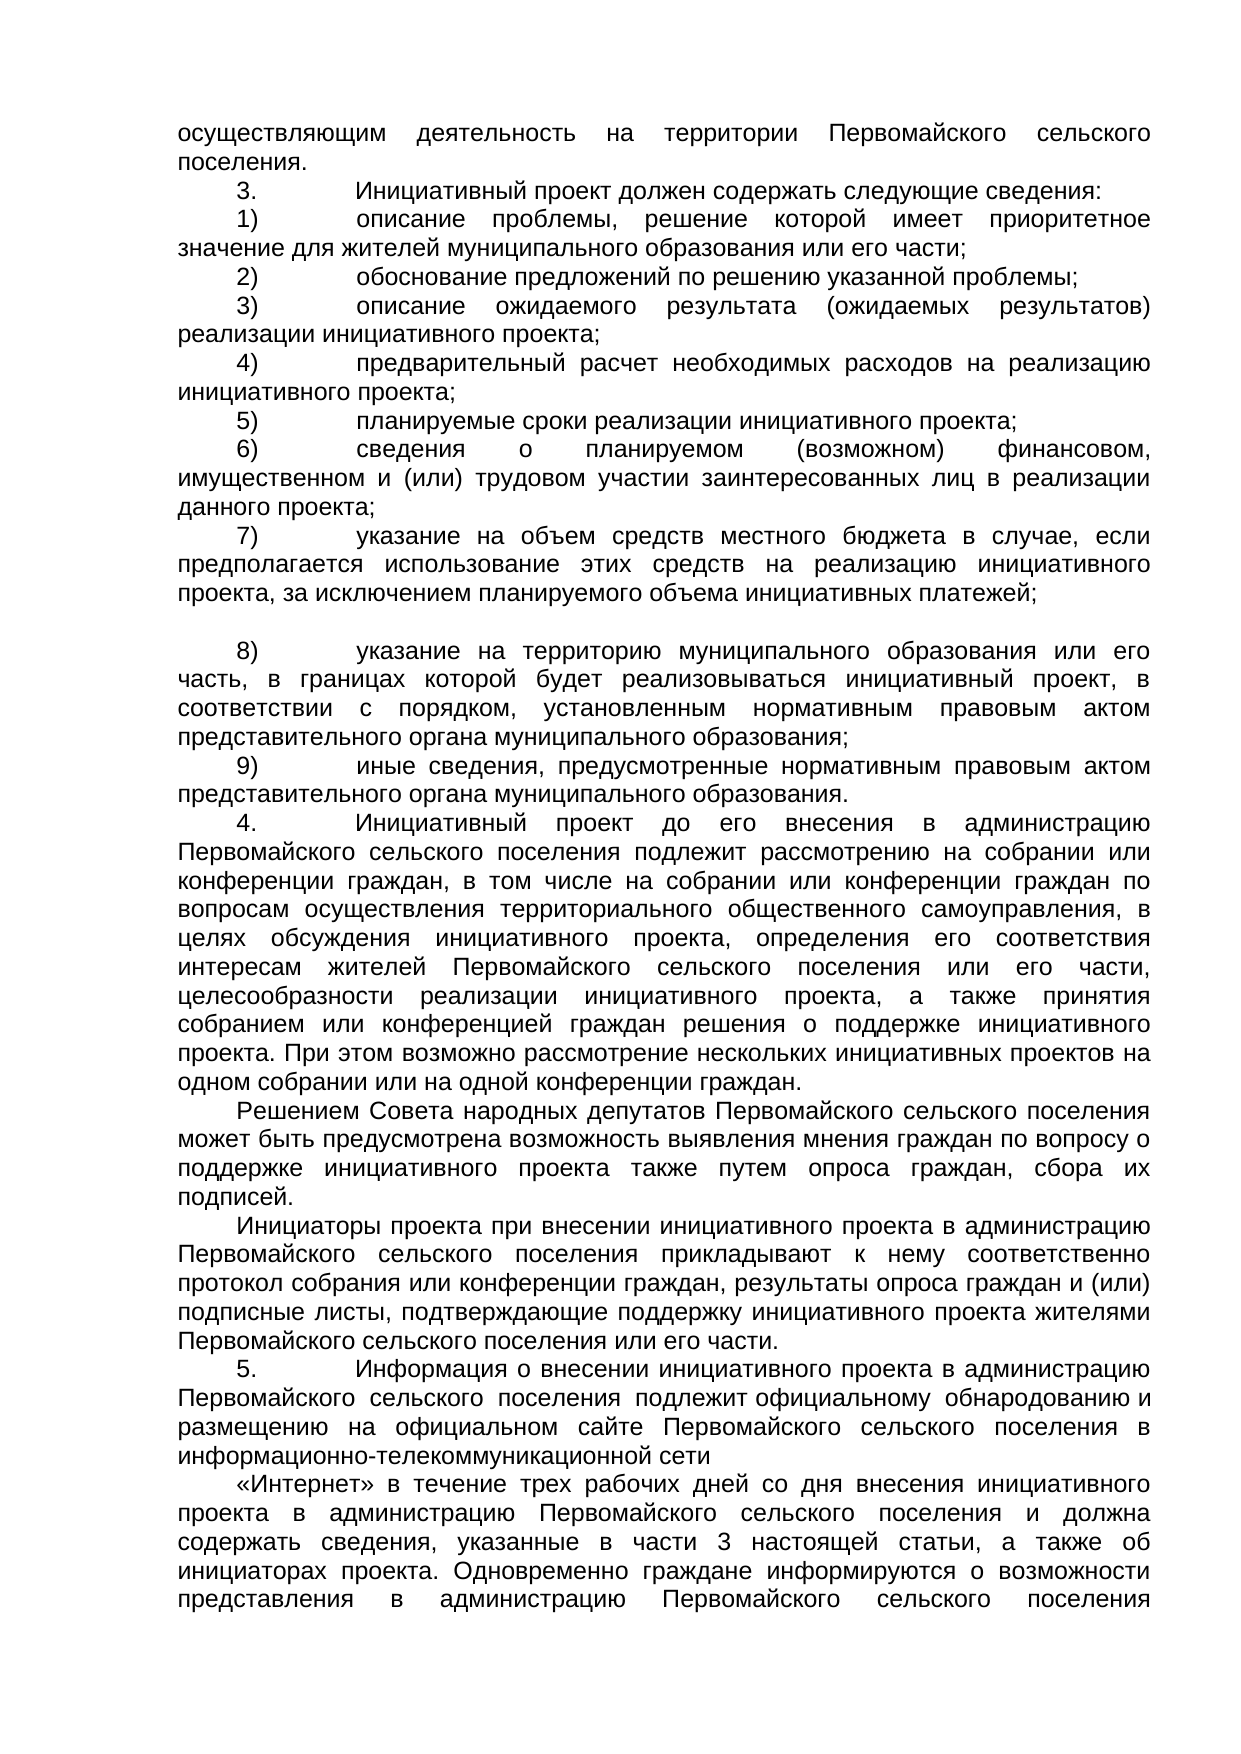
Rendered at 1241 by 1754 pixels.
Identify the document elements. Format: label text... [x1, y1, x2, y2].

text 4) предварительный расчет необходимых расходов на реализацию инициативного проекта; [177, 348, 1152, 406]
text 3) описание ожидаемого результата (ожидаемых результатов) реализации инициативного проекта; [177, 291, 1152, 348]
text 5. Информация о внесении инициативного проекта в администрацию Первомайского сельского поселения подлежит официальному обнародованию и размещению на официальном сайте Первомайского сельского поселения в информационно-телекоммуникационной сети [177, 1354, 1152, 1469]
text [177, 118, 1152, 176]
text 8) указание на территорию муниципального образования или его часть, в границах которой будет реализовываться инициативный проект, в соответствии с порядком, установленным нормативным правовым актом представительного органа муниципального образования; [177, 636, 1152, 751]
text 3. Инициативный проект должен содержать следующие сведения: [177, 176, 1152, 204]
text 5) планируемые сроки реализации инициативного проекта; [177, 406, 1152, 434]
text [177, 1469, 1152, 1613]
text 9) иные сведения, предусмотренные нормативным правовым актом представительного органа муниципального образования. [177, 751, 1152, 808]
text Решением Совета народных депутатов Первомайского сельского поселения может быть предусмотрена возможность выявления мнения граждан по вопросу о поддержке инициативного проекта также путем опроса граждан, сбора их подписей. [177, 1096, 1152, 1211]
text 1) описание проблемы, решение которой имеет приоритетное значение для жителей муниципального образования или его части; [177, 204, 1152, 262]
text Инициаторы проекта при внесении инициативного проекта в администрацию Первомайского сельского поселения прикладывают к нему соответственно протокол собрания или конференции граждан, результаты опроса граждан и (или) подписные листы, подтверждающие поддержку инициативного проекта жителями Первомайского сельского поселения или его части. [177, 1211, 1152, 1354]
text 2) обоснование предложений по решению указанной проблемы; [177, 262, 1152, 291]
text 6) сведения о планируемом (возможном) финансовом, имущественном и (или) трудовом участии заинтересованных лиц в реализации данного проекта; [177, 434, 1152, 521]
text 7) указание на объем средств местного бюджета в случае, если предполагается использование этих средств на реализацию инициативного проекта, за исключением планируемого объема инициативных платежей; [177, 521, 1152, 607]
text 4. Инициативный проект до его внесения в администрацию Первомайского сельского поселения подлежит рассмотрению на собрании или конференции граждан, в том числе на собрании или конференции граждан по вопросам осуществления территориального общественного самоуправления, в целях обсуждения инициативного проекта, определения его соответствия интересам жителей Первомайского сельского поселения или его части, целесообразности реализации инициативного проекта, а также принятия собранием или конференцией граждан решения о поддержке инициативного проекта. При этом возможно рассмотрение нескольких инициативных проектов на одном собрании или на одной конференции граждан. [177, 808, 1152, 1096]
